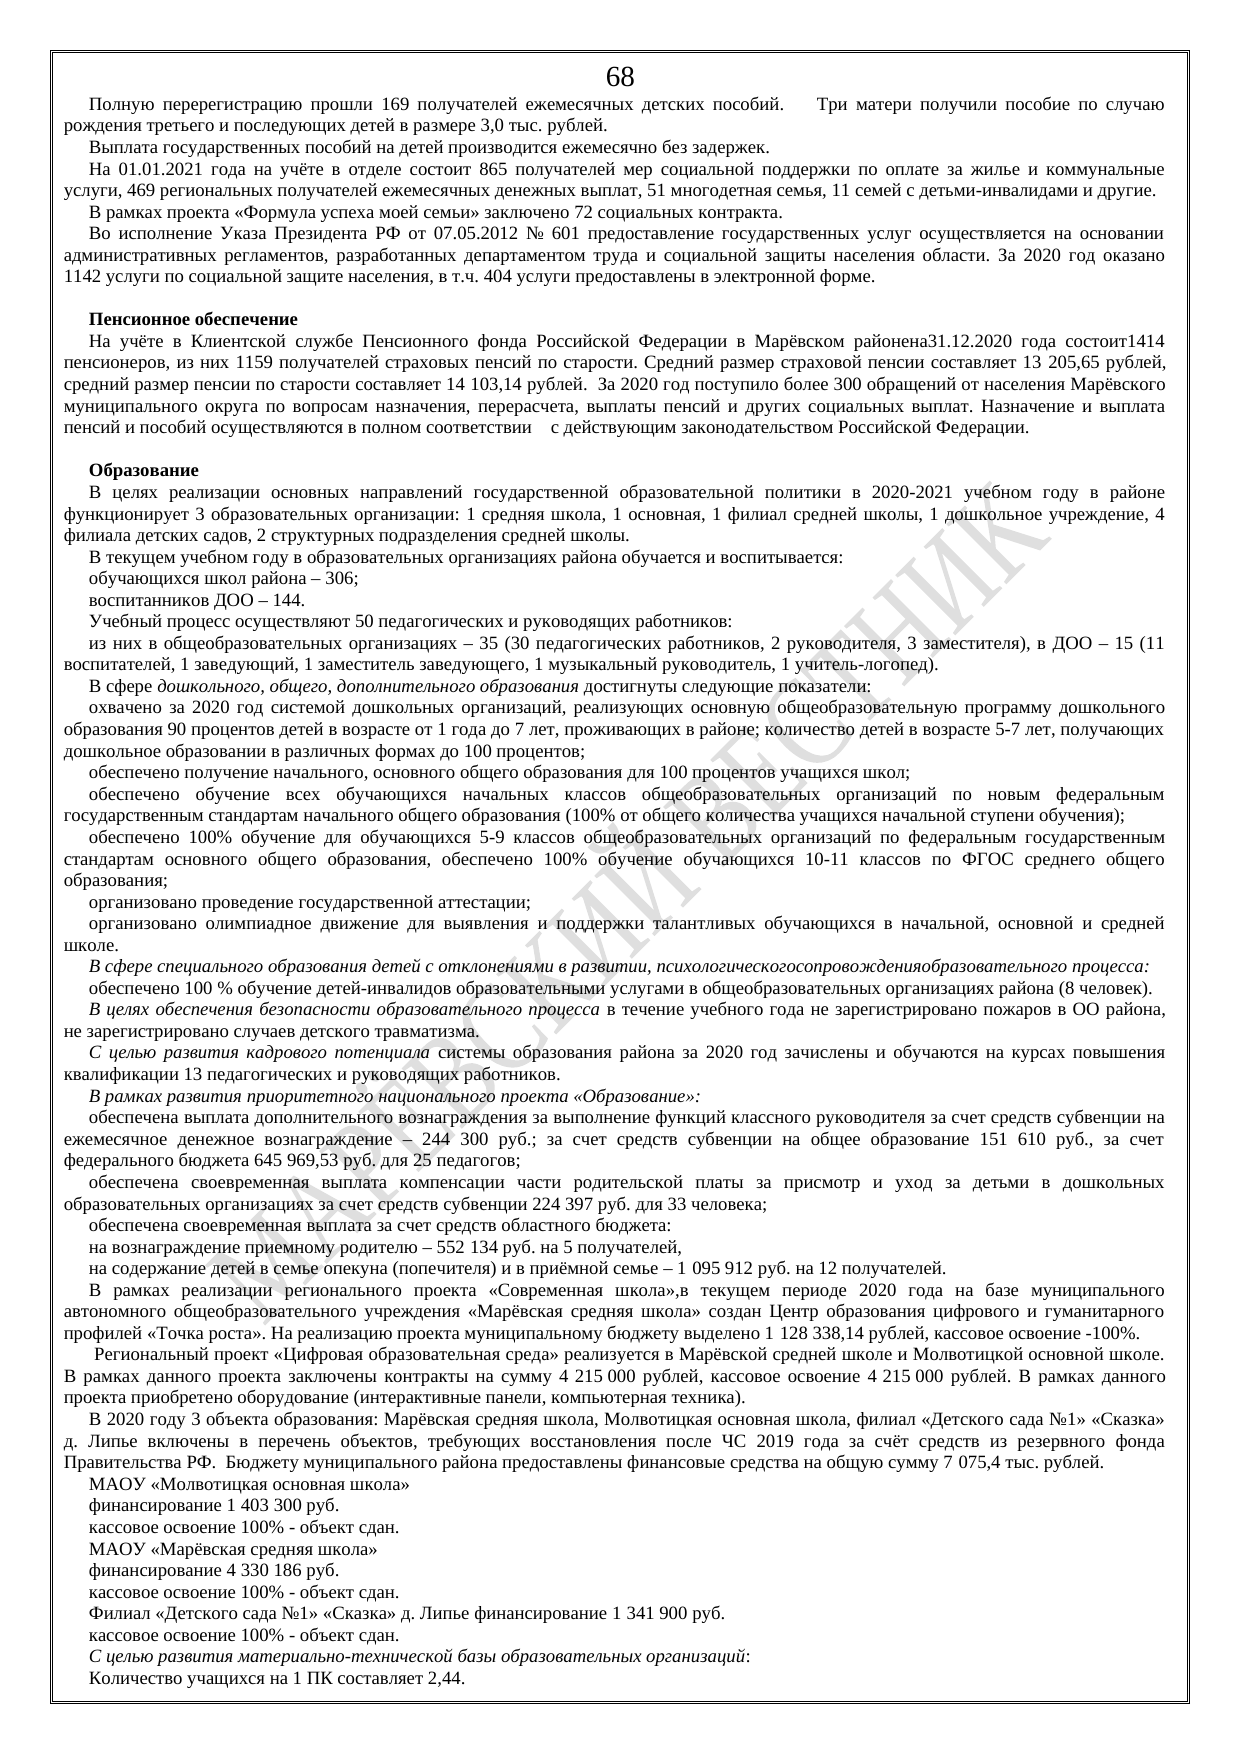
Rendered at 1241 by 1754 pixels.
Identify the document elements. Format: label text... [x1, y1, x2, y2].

text В рамках реализации регионального проекта «Современная школа»,в текущем периоде 2020 года на базе муниципального автономного общеобразовательного учреждения «Марёвская средняя школа» создан Центр образования цифрового и гуманитарного профилей «Точка роста». На реализацию проекта муниципальному бюджету выделено 1 128 338,14 рублей, кассовое освоение -100%. [63, 1279, 1167, 1343]
text В 2020 году 3 объекта образования: Марёвская средняя школа, Молвотицкая основная школа, филиал «Детского сада №1» «Сказка» д. Липье включены в перечень объектов, требующих восстановления после ЧС 2019 года за счёт средств из резервного фонда Правительства РФ. Бюджету муниципального района предоставлены финансовые средства на общую сумму 7 075,4 тыс. рублей. [63, 1408, 1167, 1473]
text МАОУ «Марёвская средняя школа» [63, 1537, 1167, 1559]
text С целью развития материально-технической базы образовательных организаций: [63, 1645, 1167, 1667]
text Филиал «Детского сада №1» «Сказка» д. Липье финансирование 1 341 900 руб. [63, 1602, 1167, 1624]
text На 01.01.2021 года на учёте в отделе состоит 865 получателей мер социальной поддержки по оплате за жилье и коммунальные услуги, 469 региональных получателей ежемесячных денежных выплат, 51 многодетная семья, 11 семей с детьми-инвалидами и другие. [63, 157, 1167, 201]
text Учебный процесс осуществляют 50 педагогических и руководящих работников: [63, 610, 1167, 632]
text В рамках проекта «Формула успеха моей семьи» заключено 72 социальных контракта. [63, 201, 1167, 222]
text кассовое освоение 100% - объект сдан. [63, 1581, 1167, 1602]
text обеспечена своевременная выплата компенсации части родительской платы за присмотр и уход за детьми в дошкольных образовательных организациях за счет средств субвенции 224 397 руб. для 33 человека; [63, 1171, 1167, 1214]
text В целях обеспечения безопасности образовательного процесса в течение учебного года не зарегистрировано пожаров в ОО района, не зарегистрировано случаев детского травматизма. [63, 998, 1167, 1041]
text В сфере специального образования детей с отклонениями в развитии, психологическогосопровожденияобразовательного процесса: [63, 955, 1167, 977]
text В целях реализации основных направлений государственной образовательной политики в 2020-2021 учебном году в районе функционирует 3 образовательных организации: 1 средняя школа, 1 основная, 1 филиал средней школы, 1 дошкольное учреждение, 4 филиала детских садов, 2 структурных подразделения средней школы. [63, 481, 1167, 546]
text На учёте в Клиентской службе Пенсионного фонда Российской Федерации в Марёвском районена31.12.2020 года состоит1414 пенсионеров, из них 1159 получателей страховых пенсий по старости. Средний размер страховой пенсии составляет 13 205,65 рублей, средний размер пенсии по старости составляет 14 103,14 рублей. За 2020 год поступило более 300 обращений от населения Марёвского муниципального округа по вопросам назначения, перерасчета, выплаты пенсий и других социальных выплат. Назначение и выплата пенсий и пособий осуществляются в полном соответствии с действующим законодательством Российской Федерации. [63, 330, 1167, 438]
text Образование [63, 459, 1167, 481]
text кассовое освоение 100% - объект сдан. [63, 1516, 1167, 1537]
text обеспечено 100 % обучение детей-инвалидов образовательными услугами в общеобразовательных организациях района (8 человек). [63, 977, 1167, 998]
text организовано олимпиадное движение для выявления и поддержки талантливых обучающихся в начальной, основной и средней школе. [63, 912, 1167, 955]
text охвачено за 2020 год системой дошкольных организаций, реализующих основную общеобразовательную программу дошкольного образования 90 процентов детей в возрасте от 1 года до 7 лет, проживающих в районе; количество детей в возрасте 5-7 лет, получающих дошкольное образовании в различных формах до 100 процентов; [63, 696, 1167, 761]
text обеспечено получение начального, основного общего образования для 100 процентов учащихся школ; [63, 761, 1167, 783]
text обеспечена выплата дополнительного вознаграждения за выполнение функций классного руководителя за счет средств субвенции на ежемесячное денежное вознаграждение – 244 300 руб.; за счет средств субвенции на общее образование 151 610 руб., за счет федерального бюджета 645 969,53 руб. для 25 педагогов; [63, 1106, 1167, 1171]
text кассовое освоение 100% - объект сдан. [63, 1624, 1167, 1645]
text организовано проведение государственной аттестации; [63, 891, 1167, 912]
text Пенсионное обеспечение [63, 308, 1167, 330]
text Региональный проект «Цифровая образовательная среда» реализуется в Марёвской средней школе и Молвотицкой основной школе. В рамках данного проекта заключены контракты на сумму 4 215 000 рублей, кассовое освоение 4 215 000 рублей. В рамках данного проекта приобретено оборудование (интерактивные панели, компьютерная техника). [63, 1343, 1167, 1408]
text Полную перерегистрацию прошли 169 получателей ежемесячных детских пособий. Три матери получили пособие по случаю рождения третьего и последующих детей в размере 3,0 тыс. рублей. [63, 93, 1167, 136]
text обучающихся школ района – 306; [63, 567, 1167, 589]
text Выплата государственных пособий на детей производится ежемесячно без задержек. [63, 136, 1167, 157]
text обеспечено обучение всех обучающихся начальных классов общеобразовательных организаций по новым федеральным государственным стандартам начального общего образования (100% от общего количества учащихся начальной ступени обучения); [63, 783, 1167, 826]
text В текущем учебном году в образовательных организациях района обучается и воспитывается: [63, 546, 1167, 567]
text на вознаграждение приемному родителю – 552 134 руб. на 5 получателей, [63, 1236, 1167, 1257]
text В сфере дошкольного, общего, дополнительного образования достигнуты следующие показатели: [63, 675, 1167, 696]
text из них в общеобразовательных организациях – 35 (30 педагогических работников, 2 руководителя, 3 заместителя), в ДОО – 15 (11 воспитателей, 1 заведующий, 1 заместитель заведующего, 1 музыкальный руководитель, 1 учитель-логопед). [63, 632, 1167, 675]
text финансирование 1 403 300 руб. [63, 1494, 1167, 1516]
text финансирование 4 330 186 руб. [63, 1559, 1167, 1581]
text обеспечено 100% обучение для обучающихся 5-9 классов общеобразовательных организаций по федеральным государственным стандартам основного общего образования, обеспечено 100% обучение обучающихся 10-11 классов по ФГОС среднего общего образования; [63, 826, 1167, 891]
text обеспечена своевременная выплата за счет средств областного бюджета: [63, 1214, 1167, 1236]
text В рамках развития приоритетного национального проекта «Образование»: [63, 1084, 1167, 1106]
text МАОУ «Молвотицкая основная школа» [63, 1473, 1167, 1494]
text С целью развития кадрового потенциала системы образования района за 2020 год зачислены и обучаются на курсах повышения квалификации 13 педагогических и руководящих работников. [63, 1041, 1167, 1084]
text воспитанников ДОО – 144. [63, 589, 1167, 610]
text на содержание детей в семье опекуна (попечителя) и в приёмной семье – 1 095 912 руб. на 12 получателей. [63, 1257, 1167, 1279]
text Количество учащихся на 1 ПК составляет 2,44. [63, 1667, 1167, 1688]
text Во исполнение Указа Президента РФ от 07.05.2012 № 601 предоставление государственных услуг осуществляется на основании административных регламентов, разработанных департаментом труда и социальной защиты населения области. За 2020 год оказано 1142 услуги по социальной защите населения, в т.ч. 404 услуги предоставлены в электронной форме. [63, 222, 1167, 287]
